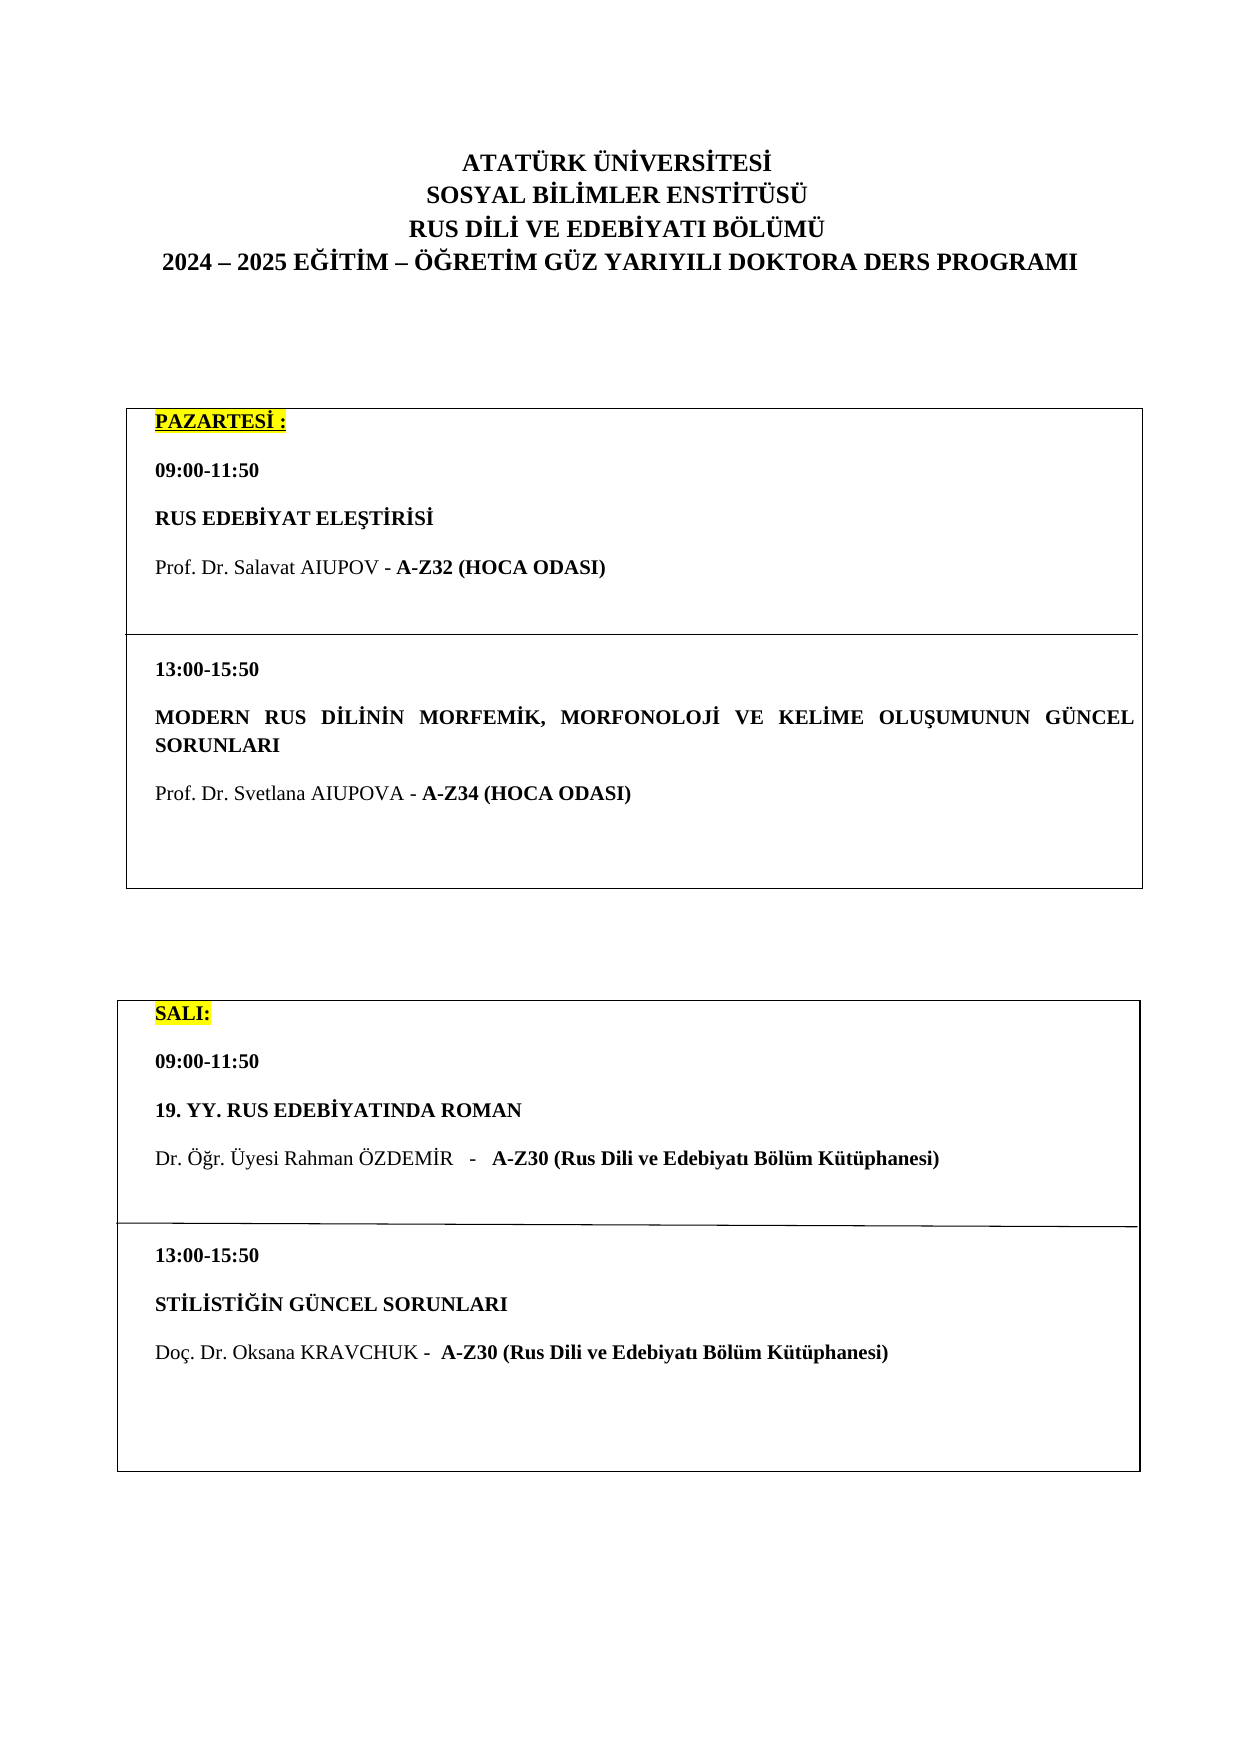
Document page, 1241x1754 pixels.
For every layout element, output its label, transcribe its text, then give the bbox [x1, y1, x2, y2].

table_header PAZARTESİ : 09:00-11:50 RUS EDEBİYAT ELEŞTİRİSİ Prof. Dr. Salavat AIUPOV - A-Z32 (HOCA ODASI) 13:00-15:50 MODERN RUS DİLİNİN MORFEMİK, MORFONOLOJİ VE KELİME OLUŞUMUNUN GÜNCEL SORUNLARI Prof. Dr. Svetlana AIUPOVA - A-Z34 (HOCA ODASI) [127, 409, 1142, 888]
text ATATÜRK ÜNİVERSİTESİ SOSYAL BİLİMLER ENSTİTÜSÜ RUS DİLİ VE EDEBİYATI BÖLÜMÜ 2024 – 2025 EĞİTİM – ÖĞRETİM GÜZ YARIYILI DOKTORA DERS PROGRAMI [148, 148, 1093, 275]
table_header SALI: 09:00-11:50 19. YY. RUS EDEBİYATINDA ROMAN Dr. Öğr. Üyesi Rahman ÖZDEMİR - A-Z30 (Rus Dili ve Edebiyatı Bölüm Kütüphanesi) 13:00-15:50 STİLİSTİĞİN GÜNCEL SORUNLARI Doç. Dr. Oksana KRAVCHUK - A-Z30 (Rus Dili ve Edebiyatı Bölüm Kütüphanesi) [118, 1001, 1139, 1471]
